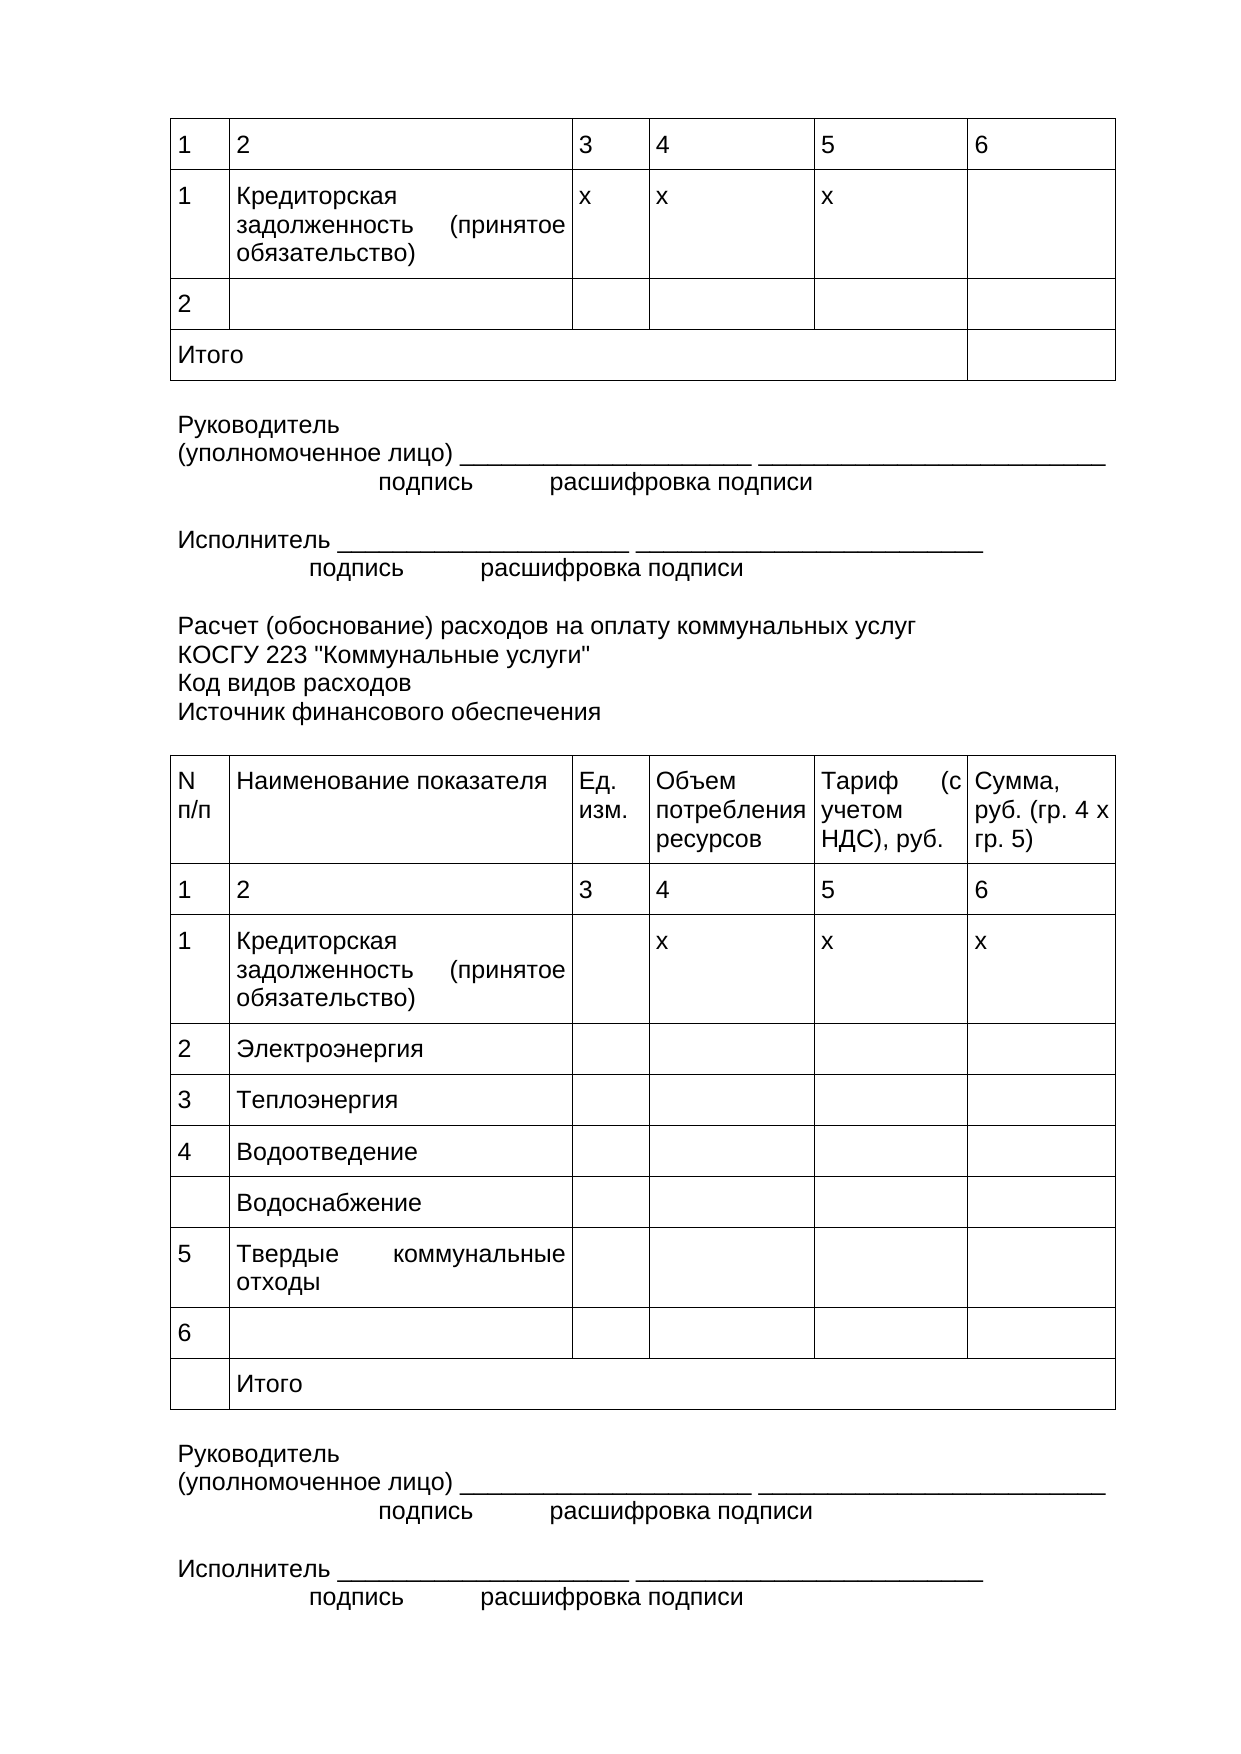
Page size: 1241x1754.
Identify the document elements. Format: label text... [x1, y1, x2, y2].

table_cell [968, 1177, 1115, 1227]
table_cell [815, 1308, 967, 1358]
text КОСГУ 223 "Коммунальные услуги" [177, 639, 1152, 668]
table_cell [815, 1024, 967, 1074]
table_header Тариф (с учетом НДС), руб. [815, 756, 967, 863]
text (уполномоченное лицо) _____________________ _________________________ [177, 438, 1152, 467]
table_cell х [650, 915, 814, 1023]
table_cell Кредиторская задолженность (принятое обязательство) [230, 170, 572, 278]
table_cell [573, 1024, 649, 1074]
table_cell [815, 1177, 967, 1227]
table_cell [230, 1308, 572, 1358]
table_cell [650, 1075, 814, 1125]
table_cell Теплоэнергия [230, 1075, 572, 1125]
text подпись расшифровка подписи [177, 553, 1152, 582]
table_cell [573, 915, 649, 1023]
table_cell Электроэнергия [230, 1024, 572, 1074]
table_cell [573, 1308, 649, 1358]
table_cell 1 [171, 915, 229, 1023]
table_cell [815, 1075, 967, 1125]
table_cell 3 [573, 119, 649, 169]
text Расчет (обоснование) расходов на оплату коммунальных услуг [177, 611, 1152, 639]
table_cell Водоотведение [230, 1126, 572, 1176]
text Код видов расходов [177, 668, 1152, 697]
table_cell [171, 1359, 229, 1409]
table_cell [230, 279, 572, 329]
table_cell 3 [573, 864, 649, 914]
table_cell 5 [815, 119, 967, 169]
text подпись расшифровка подписи [177, 467, 1152, 496]
table_header N п/п [171, 756, 229, 863]
table_cell 4 [171, 1126, 229, 1176]
table_cell 2 [171, 279, 229, 329]
table_cell [573, 1126, 649, 1176]
table_cell х [650, 170, 814, 278]
table_cell [650, 1177, 814, 1227]
text Руководитель [177, 409, 1152, 438]
table_cell [968, 1075, 1115, 1125]
table_cell [650, 1024, 814, 1074]
table_cell [815, 1228, 967, 1307]
table_cell х [573, 170, 649, 278]
table_cell х [968, 915, 1115, 1023]
table_cell [968, 1228, 1115, 1307]
table_cell 4 [650, 119, 814, 169]
table_cell [650, 1126, 814, 1176]
text Исполнитель _____________________ _________________________ [177, 524, 1152, 553]
text Исполнитель _____________________ _________________________ [177, 1553, 1152, 1582]
table_cell 5 [815, 864, 967, 914]
table_header Объем потребления ресурсов [650, 756, 814, 863]
table_cell [815, 279, 967, 329]
table_cell [650, 1228, 814, 1307]
table_cell 1 [171, 170, 229, 278]
table_cell Кредиторская задолженность (принятое обязательство) [230, 915, 572, 1023]
table_cell [968, 1024, 1115, 1074]
table_header Сумма, руб. (гр. 4 x гр. 5) [968, 756, 1115, 863]
table_cell 4 [650, 864, 814, 914]
text Руководитель [177, 1438, 1152, 1467]
table_cell [650, 279, 814, 329]
table_cell х [815, 170, 967, 278]
table_header Ед. изм. [573, 756, 649, 863]
table_cell [650, 1308, 814, 1358]
table_cell 3 [171, 1075, 229, 1125]
table_cell 1 [171, 864, 229, 914]
table_cell Итого [171, 330, 967, 380]
table_cell 6 [171, 1308, 229, 1358]
table_cell Твердые коммунальные отходы [230, 1228, 572, 1307]
table_cell 5 [171, 1228, 229, 1307]
table_cell [573, 1228, 649, 1307]
table_cell 6 [968, 864, 1115, 914]
table_cell 6 [968, 119, 1115, 169]
table_cell 2 [230, 864, 572, 914]
table_cell 1 [171, 119, 229, 169]
table_header Наименование показателя [230, 756, 572, 863]
table_cell [968, 279, 1115, 329]
table_cell [968, 170, 1115, 278]
table_cell [171, 1177, 229, 1227]
text подпись расшифровка подписи [177, 1496, 1152, 1525]
table_cell Водоснабжение [230, 1177, 572, 1227]
table_cell [968, 330, 1115, 380]
table_cell [573, 1075, 649, 1125]
table_cell 2 [230, 119, 572, 169]
table_cell [573, 279, 649, 329]
table_cell [815, 1126, 967, 1176]
table_cell [573, 1177, 649, 1227]
table_cell [968, 1126, 1115, 1176]
text подпись расшифровка подписи [177, 1582, 1152, 1611]
table_cell [968, 1308, 1115, 1358]
table_cell х [815, 915, 967, 1023]
text Источник финансового обеспечения [177, 697, 1152, 726]
table_cell 2 [171, 1024, 229, 1074]
table_cell Итого [230, 1359, 1115, 1409]
text (уполномоченное лицо) _____________________ _________________________ [177, 1467, 1152, 1496]
